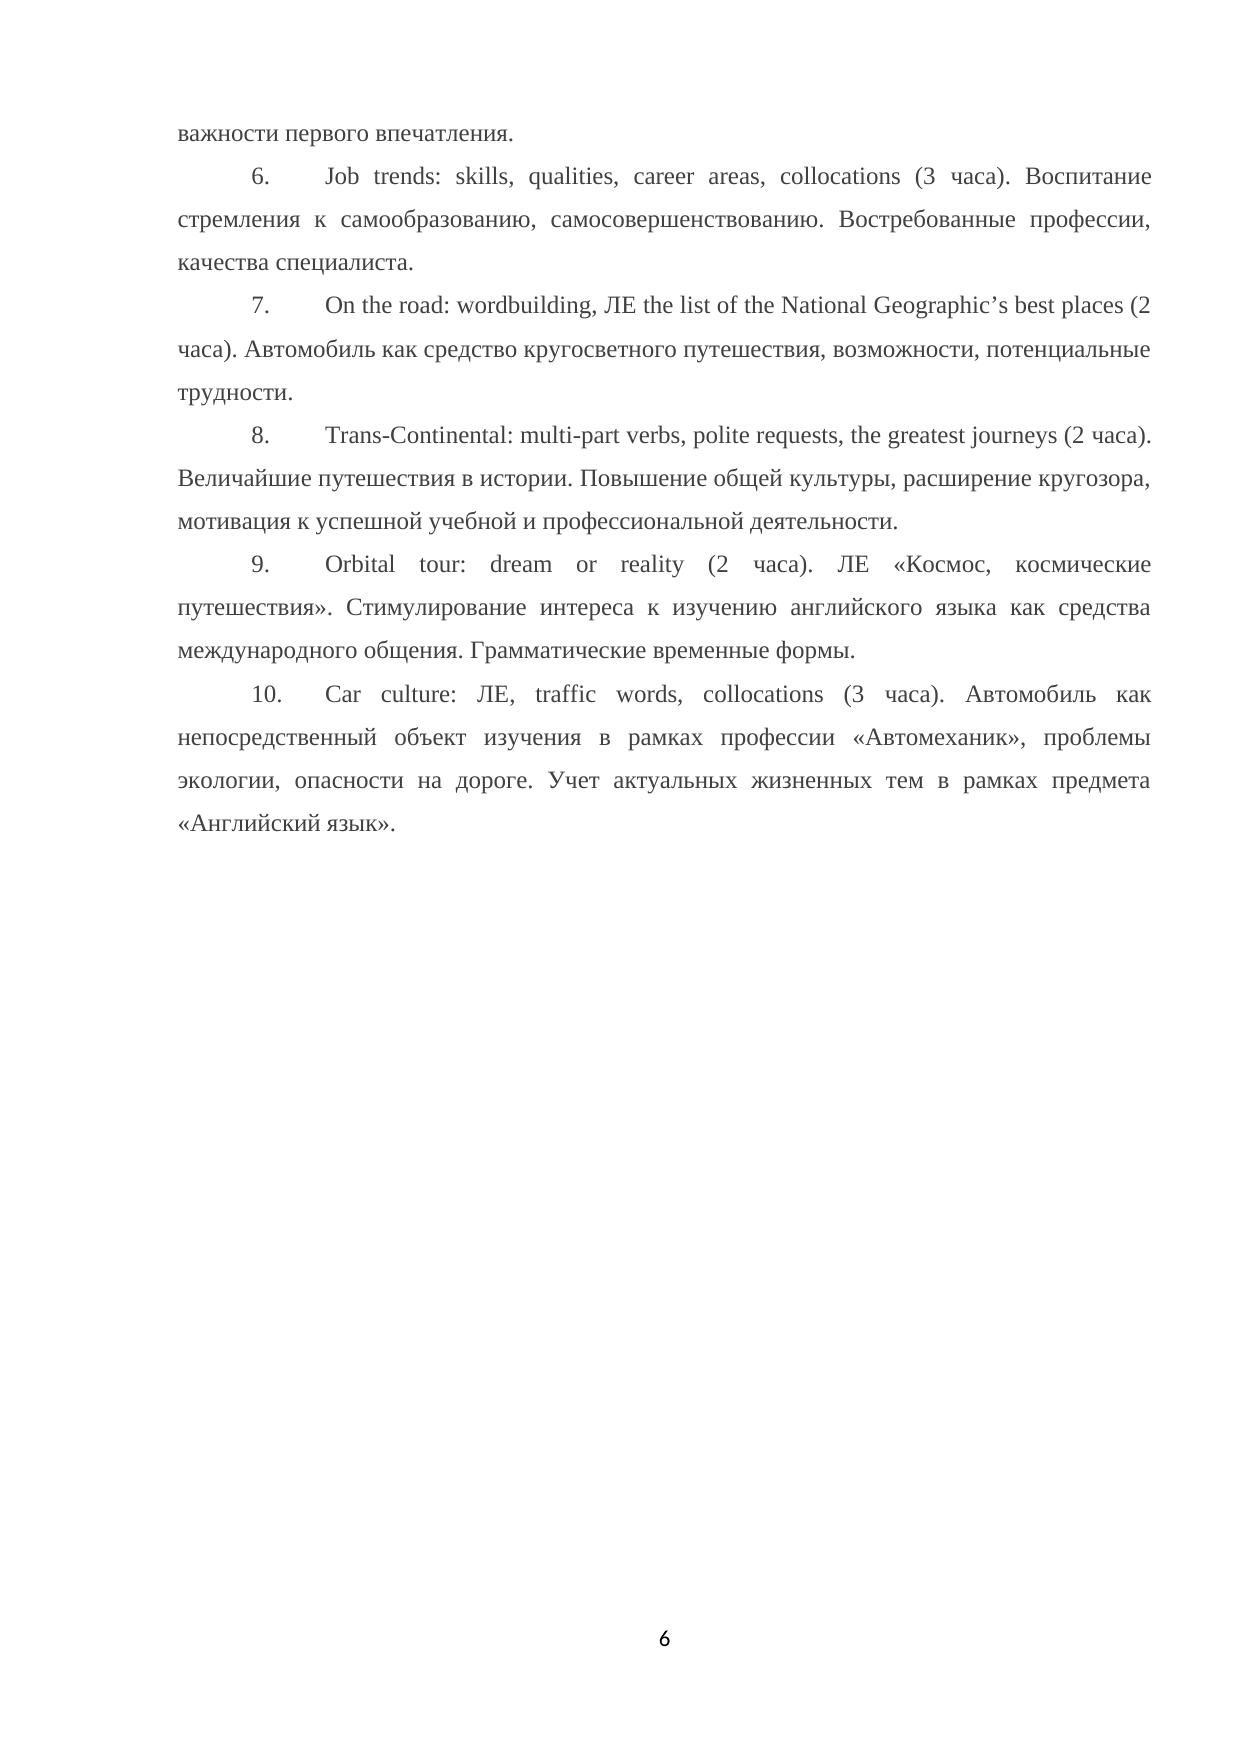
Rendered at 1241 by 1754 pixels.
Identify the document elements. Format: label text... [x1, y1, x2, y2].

list Job trends: skills, qualities, career areas, collocations (3 часа). Воспитание стремления к самообразованию, самосовершенствованию. Востребованные профессии, качества специалиста. [177, 161, 1152, 276]
list On the road: wordbuilding, ЛЕ the list of the National Geographic’s best places (2 часа). Автомобиль как средство кругосветного путешествия, возможности, потенциальные трудности. [177, 291, 1152, 406]
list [177, 118, 1152, 147]
list Car culture: ЛЕ, traffic words, collocations (3 часа). Автомобиль как непосредственный объект изучения в рамках профессии «Автомеханик», проблемы экологии, опасности на дороге. Учет актуальных жизненных тем в рамках предмета «Английский язык». [177, 679, 1152, 837]
list Orbital tour: dream or reality (2 часа). ЛЕ «Космос, космические путешествия». Стимулирование интереса к изучению английского языка как средства международного общения. Грамматические временные формы. [177, 549, 1152, 664]
list Trans-Continental: multi-part verbs, polite requests, the greatest journeys (2 часа). Величайшие путешествия в истории. Повышение общей культуры, расширение кругозора, мотивация к успешной учебной и профессиональной деятельности. [177, 420, 1152, 535]
